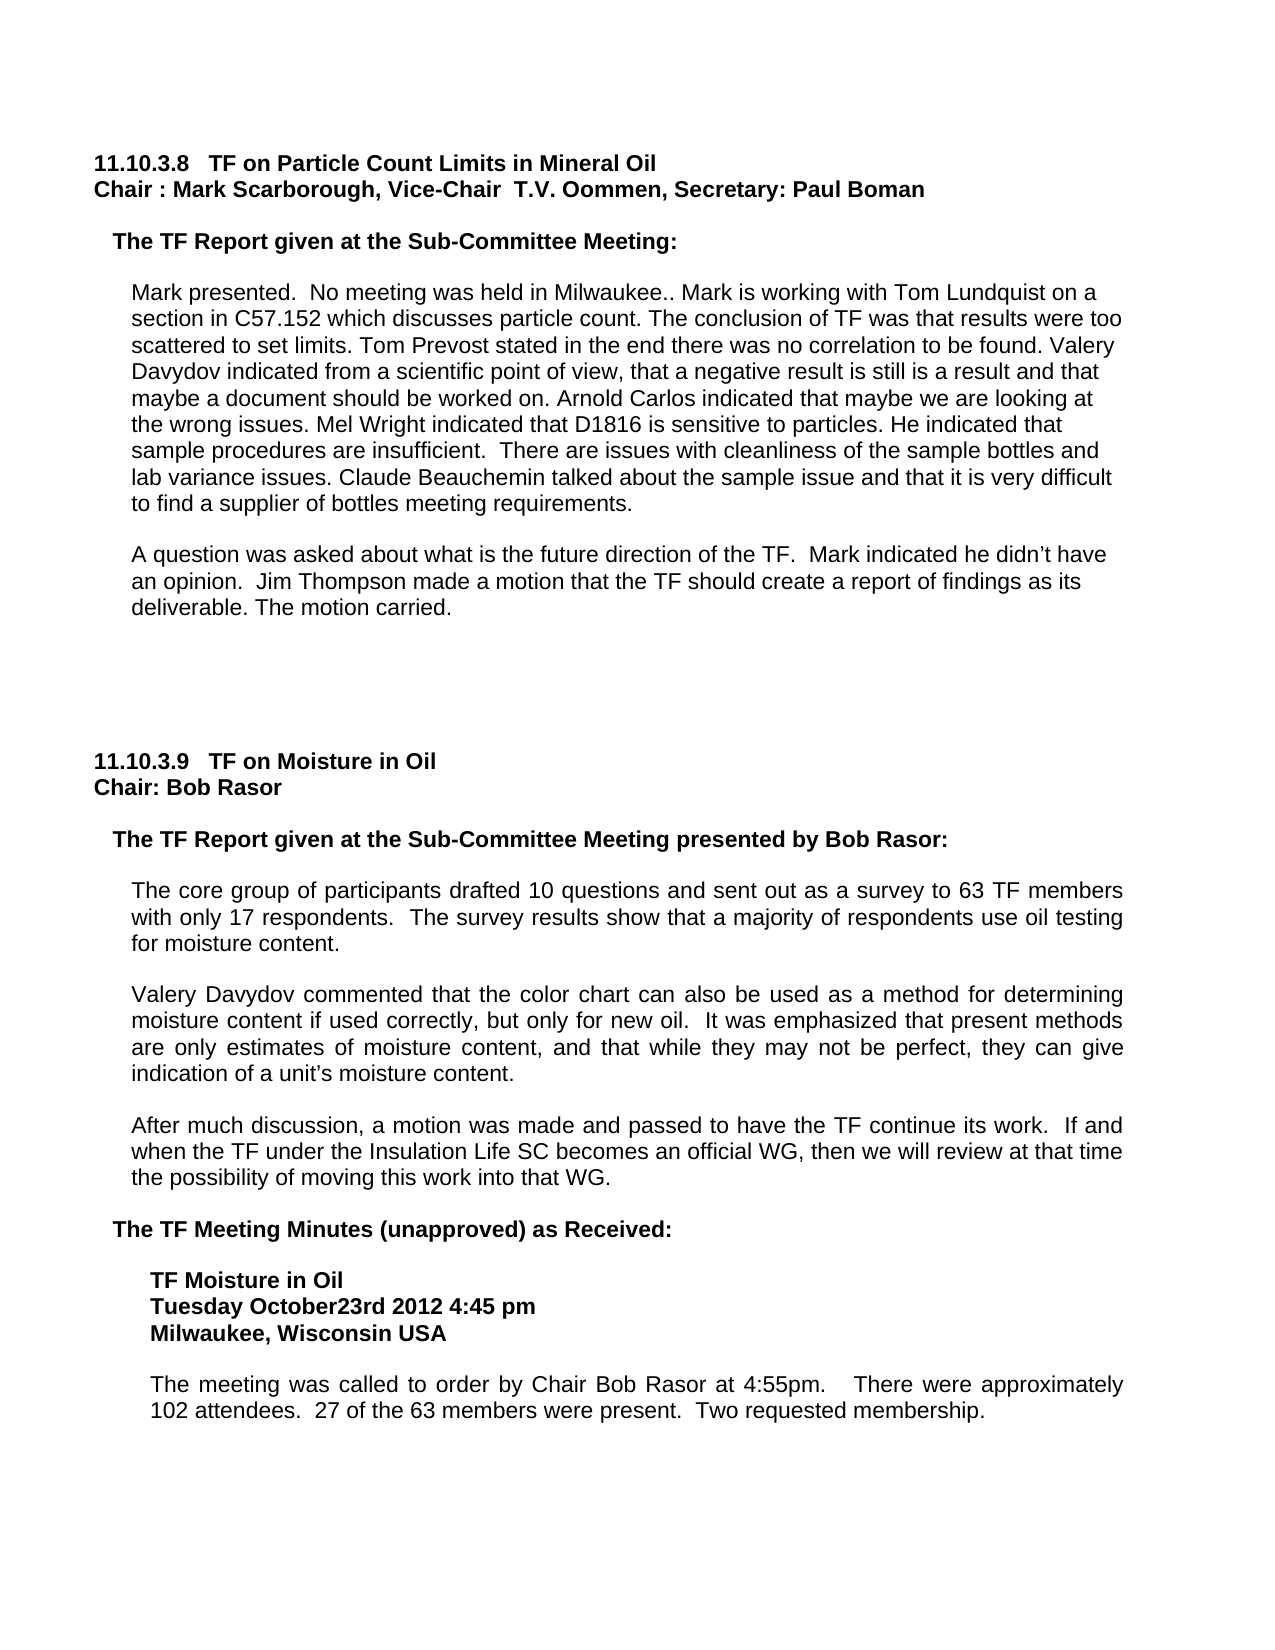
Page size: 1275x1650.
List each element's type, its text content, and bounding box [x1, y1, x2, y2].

text The TF Meeting Minutes (unapproved) as Received: [112, 1216, 1125, 1242]
text The TF Report given at the Sub-Committee Meeting: [112, 228, 1125, 254]
text Chair : Mark Scarborough, Vice-Chair T.V. Oommen, Secretary: Paul Boman [94, 176, 1125, 203]
text The TF Report given at the Sub-Committee Meeting presented by Bob Rasor: [112, 826, 1125, 852]
text The meeting was called to order by Chair Bob Rasor at 4:55pm. There were approximately 102 attendees. 27 of the 63 members were present. Two requested membership. [150, 1371, 1125, 1424]
text Valery Davydov commented that the color chart can also be used as a method for determining moisture content if used correctly, but only for new oil. It was emphasized that present methods are only estimates of moisture content, and that while they may not be perfect, they can give indication of a unit’s moisture content. [131, 981, 1125, 1087]
text After much discussion, a motion was made and passed to have the TF continue its work. If and when the TF under the Insulation Life SC becomes an official WG, then we will review at that time the possibility of moving this work into that WG. [131, 1112, 1125, 1191]
text Tuesday October23rd 2012 4:45 pm [150, 1293, 1125, 1320]
text Mark presented. No meeting was held in Milwaukee.. Mark is working with Tom Lundquist on a section in C57.152 which discusses particle count. The conclusion of TF was that results were too scattered to set limits. Tom Prevost stated in the end there was no correlation to be found. Valery Davydov indicated from a scientific point of view, that a negative result is still is a result and that maybe a document should be worked on. Arnold Carlos indicated that maybe we are looking at the wrong issues. Mel Wright indicated that D1816 is sensitive to particles. He indicated that sample procedures are insufficient. There are issues with cleanliness of the sample bottles and lab variance issues. Claude Beauchemin talked about the sample issue and that it is very difficult to find a supplier of bottles meeting requirements. [131, 279, 1125, 516]
text The core group of participants drafted 10 questions and sent out as a survey to 63 TF members with only 17 respondents. The survey results show that a majority of respondents use oil testing for moisture content. [131, 877, 1125, 956]
list 11.10.3.9 TF on Moisture in Oil [94, 748, 1125, 774]
text Milwaukee, Wisconsin USA [150, 1320, 1125, 1346]
text A question was asked about what is the future direction of the TF. Mark indicated he didn’t have an opinion. Jim Thompson made a motion that the TF should create a report of findings as its deliverable. The motion carried. [131, 541, 1125, 620]
list 11.10.3.8 TF on Particle Count Limits in Mineral Oil [94, 150, 1125, 176]
text TF Moisture in Oil [150, 1267, 1125, 1293]
text Chair: Bob Rasor [94, 774, 1125, 801]
